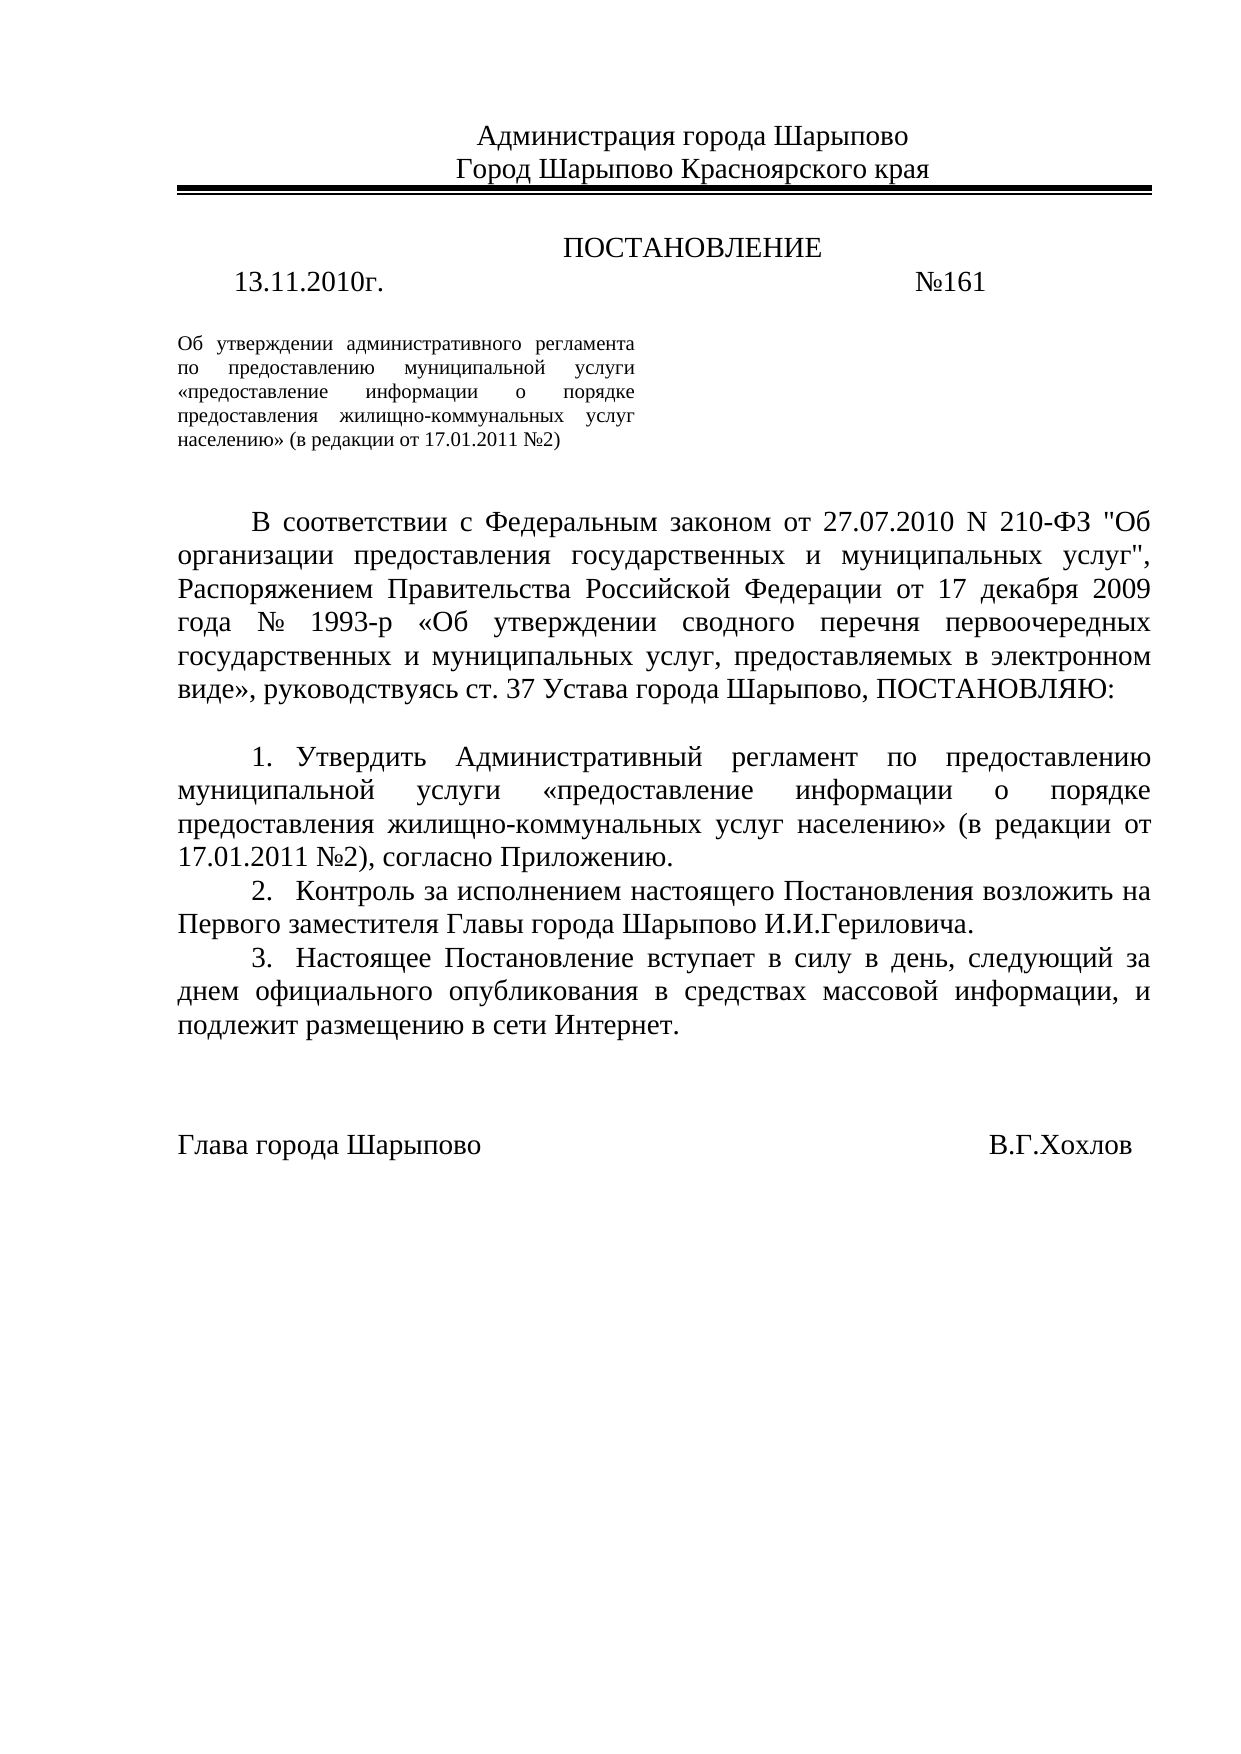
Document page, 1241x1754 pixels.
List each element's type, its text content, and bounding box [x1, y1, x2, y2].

list ПОСТАНОВЛЕНИЕ [177, 230, 1152, 264]
list Глава города Шарыпово В.Г.Хохлов [177, 1127, 1152, 1160]
list Настоящее Постановление вступает в силу в день, следующий за днем официального опубликования в средствах массовой информации, и подлежит размещению в сети Интернет. [177, 940, 1152, 1041]
text Об утверждении административного регламента по предоставлению муниципальной услуги «предоставление информации о порядке предоставления жилищно-коммунальных услуг населению» (в редакции от 17.01.2011 №2) [177, 331, 635, 451]
list Утвердить Административный регламент по предоставлению муниципальной услуги «предоставление информации о порядке предоставления жилищно-коммунальных услуг населению» (в редакции от 17.01.2011 №2), согласно Приложению. [177, 739, 1152, 873]
list Контроль за исполнением настоящего Постановления возложить на Первого заместителя Главы города Шарыпово И.И.Гериловича. [177, 873, 1152, 940]
list Город Шарыпово Красноярского края [177, 152, 1152, 185]
list Администрация города Шарыпово [177, 118, 1152, 152]
list 13.11.2010г. №161 [177, 264, 1152, 297]
text В соответствии с Федеральным законом от 27.07.2010 N 210-ФЗ "Об организации предоставления государственных и муниципальных услуг", Распоряжением Правительства Российской Федерации от 17 декабря 2009 года № 1993-р «Об утверждении сводного перечня первоочередных государственных и муниципальных услуг, предоставляемых в электронном виде», руководствуясь ст. 37 Устава города Шарыпово, ПОСТАНОВЛЯЮ: [177, 504, 1152, 705]
